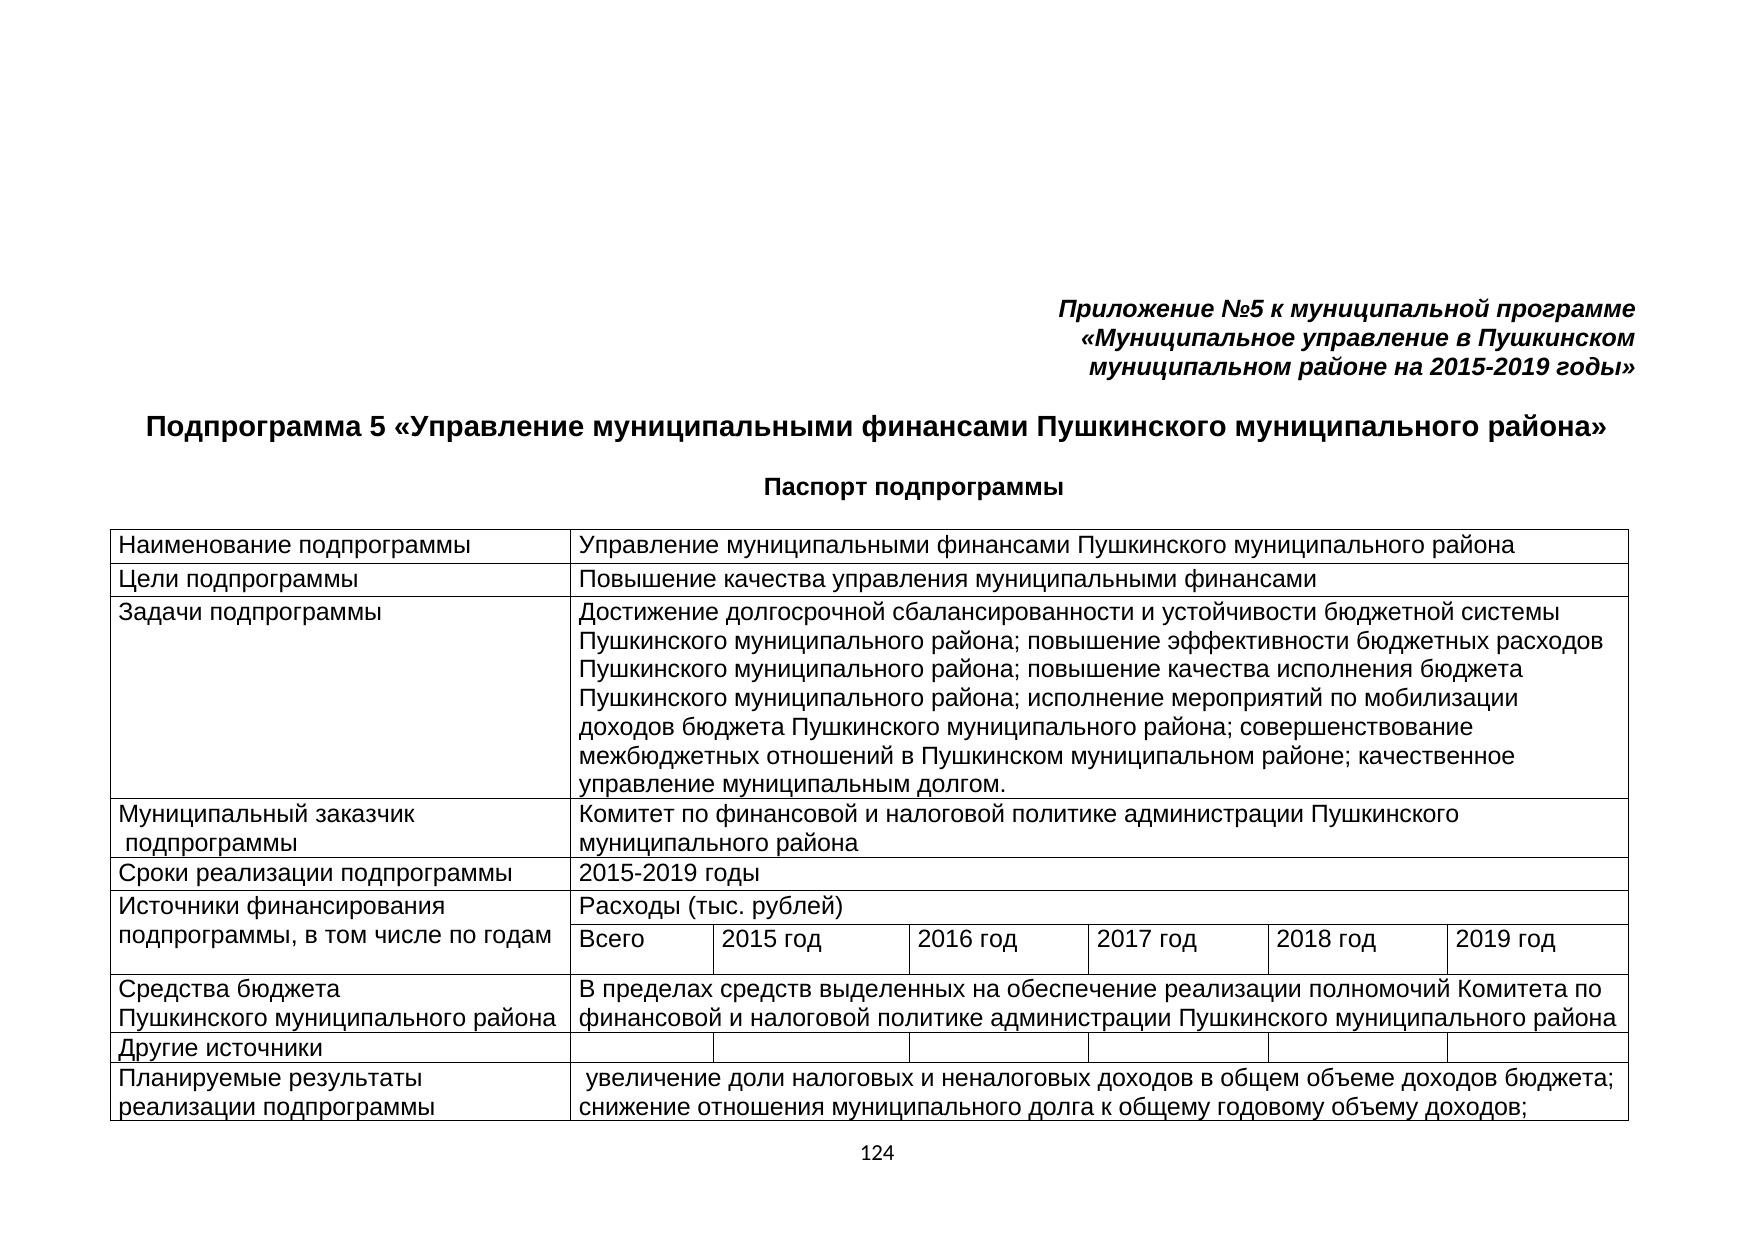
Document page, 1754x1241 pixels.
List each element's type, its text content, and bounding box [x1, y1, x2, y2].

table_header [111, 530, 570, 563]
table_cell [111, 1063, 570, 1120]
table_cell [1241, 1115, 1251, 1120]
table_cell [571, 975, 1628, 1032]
text Подпрограмма 5 «Управление муниципальными финансами Пушкинского муниципального района» [118, 409, 1636, 443]
text муниципальном районе на 2015-2019 годы» [118, 352, 1636, 381]
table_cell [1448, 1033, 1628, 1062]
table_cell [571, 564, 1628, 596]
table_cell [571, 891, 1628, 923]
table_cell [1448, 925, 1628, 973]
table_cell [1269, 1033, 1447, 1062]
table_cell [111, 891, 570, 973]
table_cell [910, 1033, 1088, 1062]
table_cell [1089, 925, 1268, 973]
text Приложение №5 к муниципальной программе [118, 294, 1636, 323]
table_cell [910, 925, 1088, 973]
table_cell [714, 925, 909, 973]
text Паспорт подпрограммы [118, 472, 1636, 501]
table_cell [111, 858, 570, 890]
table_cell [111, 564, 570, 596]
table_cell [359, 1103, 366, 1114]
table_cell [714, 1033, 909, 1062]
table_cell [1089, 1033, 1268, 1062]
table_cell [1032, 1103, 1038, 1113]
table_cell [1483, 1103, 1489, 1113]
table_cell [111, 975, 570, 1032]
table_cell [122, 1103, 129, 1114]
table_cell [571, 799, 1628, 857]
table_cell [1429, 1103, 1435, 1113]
text «Муниципальное управление в Пушкинском [118, 323, 1636, 352]
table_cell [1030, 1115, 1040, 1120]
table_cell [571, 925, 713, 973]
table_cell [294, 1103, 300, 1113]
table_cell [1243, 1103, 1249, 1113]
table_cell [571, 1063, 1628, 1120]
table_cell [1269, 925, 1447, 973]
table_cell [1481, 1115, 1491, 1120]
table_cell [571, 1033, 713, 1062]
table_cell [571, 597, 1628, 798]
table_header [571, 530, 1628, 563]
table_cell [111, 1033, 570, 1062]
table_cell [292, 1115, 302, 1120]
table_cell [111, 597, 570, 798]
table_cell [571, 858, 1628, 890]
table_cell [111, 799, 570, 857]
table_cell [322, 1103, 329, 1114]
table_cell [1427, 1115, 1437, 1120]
